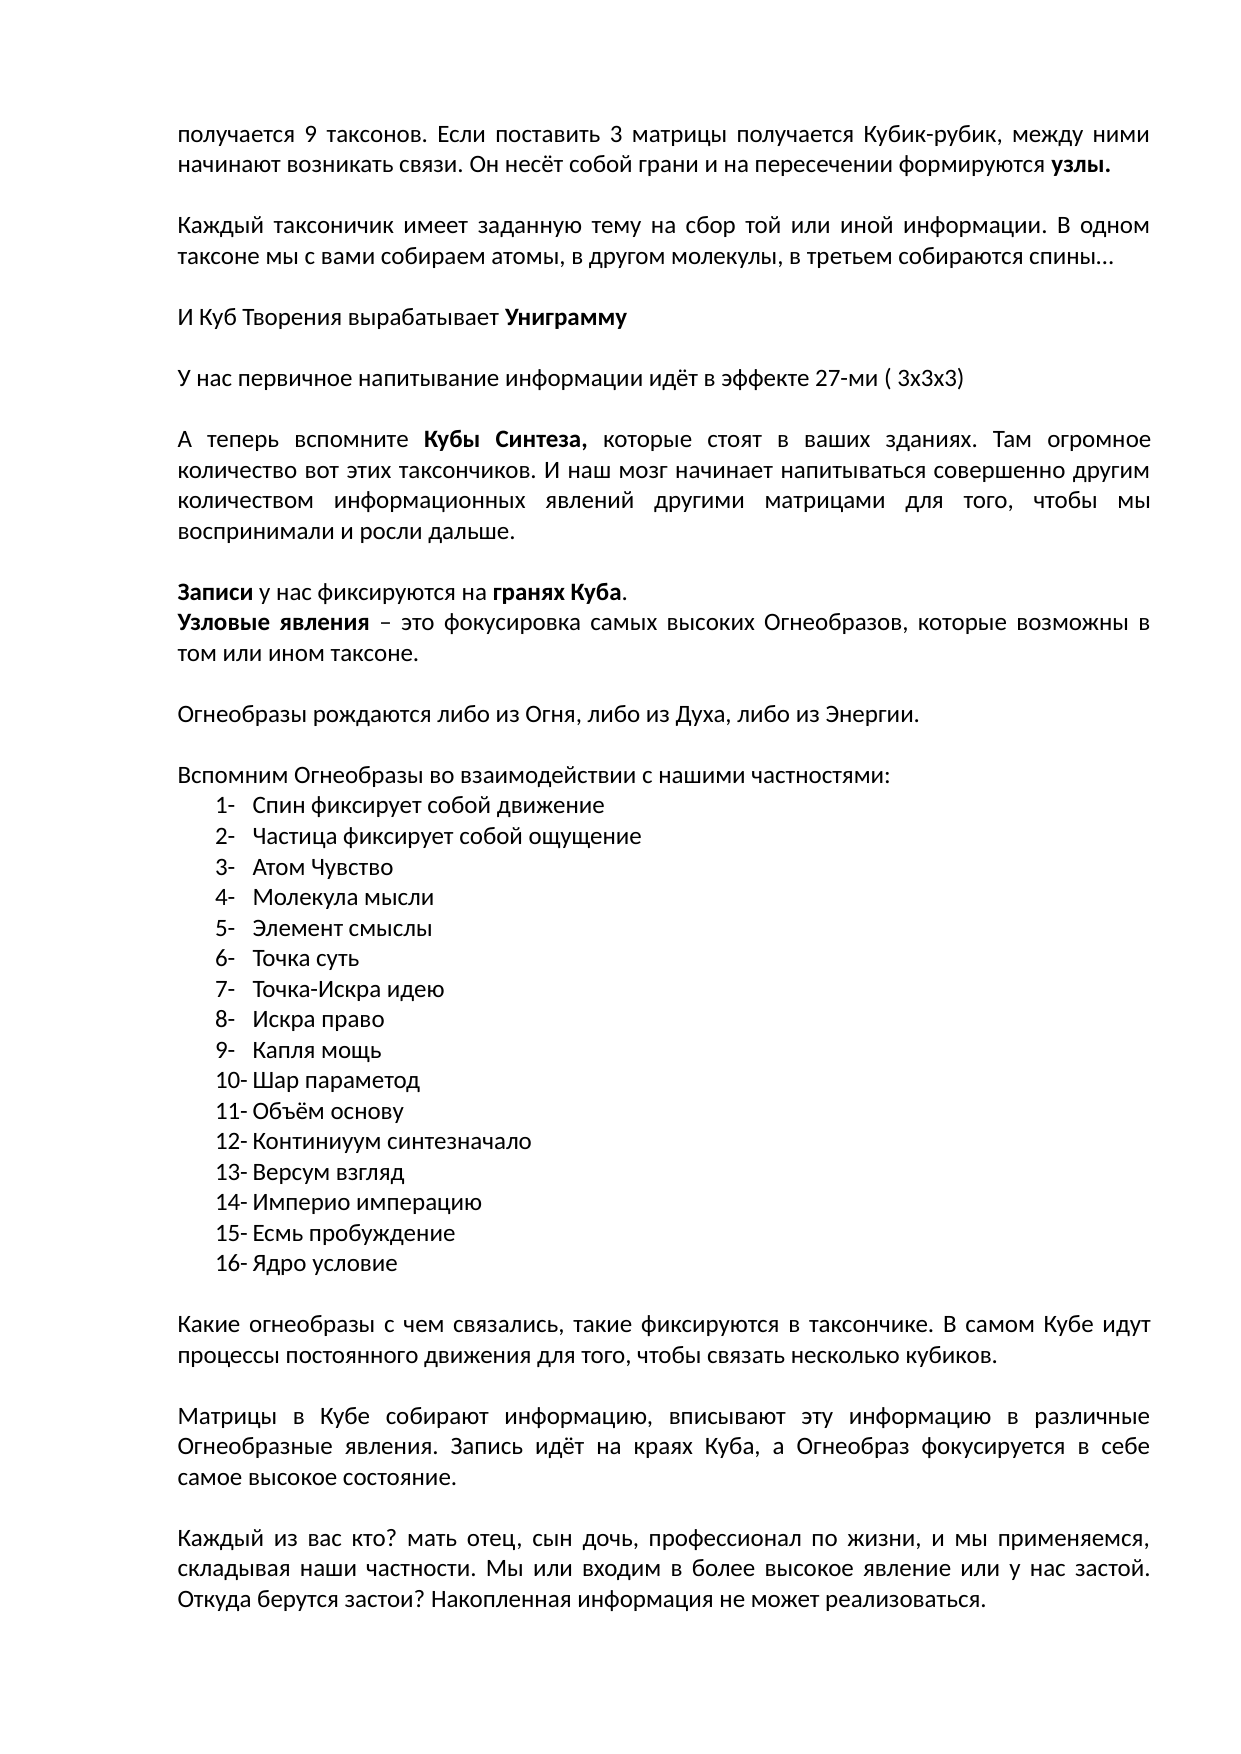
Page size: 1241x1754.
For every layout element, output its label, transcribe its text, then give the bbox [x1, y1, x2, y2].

text Каждый из вас кто? мать отец, сын дочь, профессионал по жизни, и мы применяемся, складывая наши частности. Мы или входим в более высокое явление или у нас застой. Откуда берутся застои? Накопленная информация не может реализоваться. [177, 1522, 1152, 1614]
text И Куб Творения вырабатывает Униграмму [177, 301, 1152, 332]
list Шар параметод [215, 1064, 1152, 1095]
text Какие огнеобразы с чем связались, такие фиксируются в таксончике. В самом Кубе идут процессы постоянного движения для того, чтобы связать несколько кубиков. [177, 1308, 1152, 1369]
list Искра право [215, 1003, 1152, 1034]
list Империо имперацию [215, 1186, 1152, 1217]
list Спин фиксирует собой движение [215, 789, 1152, 820]
list Версум взгляд [215, 1156, 1152, 1186]
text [177, 118, 1152, 179]
text Огнеобразы рождаются либо из Огня, либо из Духа, либо из Энергии. [177, 698, 1152, 728]
text А теперь вспомните Кубы Синтеза, которые стоят в ваших зданиях. Там огромное количество вот этих таксончиков. И наш мозг начинает напитываться совершенно другим количеством информационных явлений другими матрицами для того, чтобы мы воспринимали и росли дальше. [177, 423, 1152, 545]
list Элемент смыслы [215, 912, 1152, 942]
list Ядро условие [215, 1247, 1152, 1278]
list Точка-Искра идею [215, 973, 1152, 1003]
text Матрицы в Кубе собирают информацию, вписывают эту информацию в различные Огнеобразные явления. Запись идёт на краях Куба, а Огнеобраз фокусируется в себе самое высокое состояние. [177, 1400, 1152, 1492]
text У нас первичное напитывание информации идёт в эффекте 27-ми ( 3х3х3) [177, 362, 1152, 393]
list Частица фиксирует собой ощущение [215, 820, 1152, 851]
list Объём основу [215, 1095, 1152, 1125]
list Континиуум синтезначало [215, 1125, 1152, 1156]
text Каждый таксоничик имеет заданную тему на сбор той или иной информации. В одном таксоне мы с вами собираем атомы, в другом молекулы, в третьем собираются спины… [177, 210, 1152, 271]
text Записи у нас фиксируются на гранях Куба. [177, 576, 1152, 606]
list Капля мощь [215, 1034, 1152, 1064]
list Точка суть [215, 942, 1152, 973]
list Молекула мысли [215, 881, 1152, 912]
list Атом Чувство [215, 851, 1152, 881]
list Есмь пробуждение [215, 1217, 1152, 1247]
text Вспомним Огнеобразы во взаимодействии с нашими частностями: [177, 759, 1152, 789]
text Узловые явления – это фокусировка самых высоких Огнеобразов, которые возможны в том или ином таксоне. [177, 606, 1152, 667]
